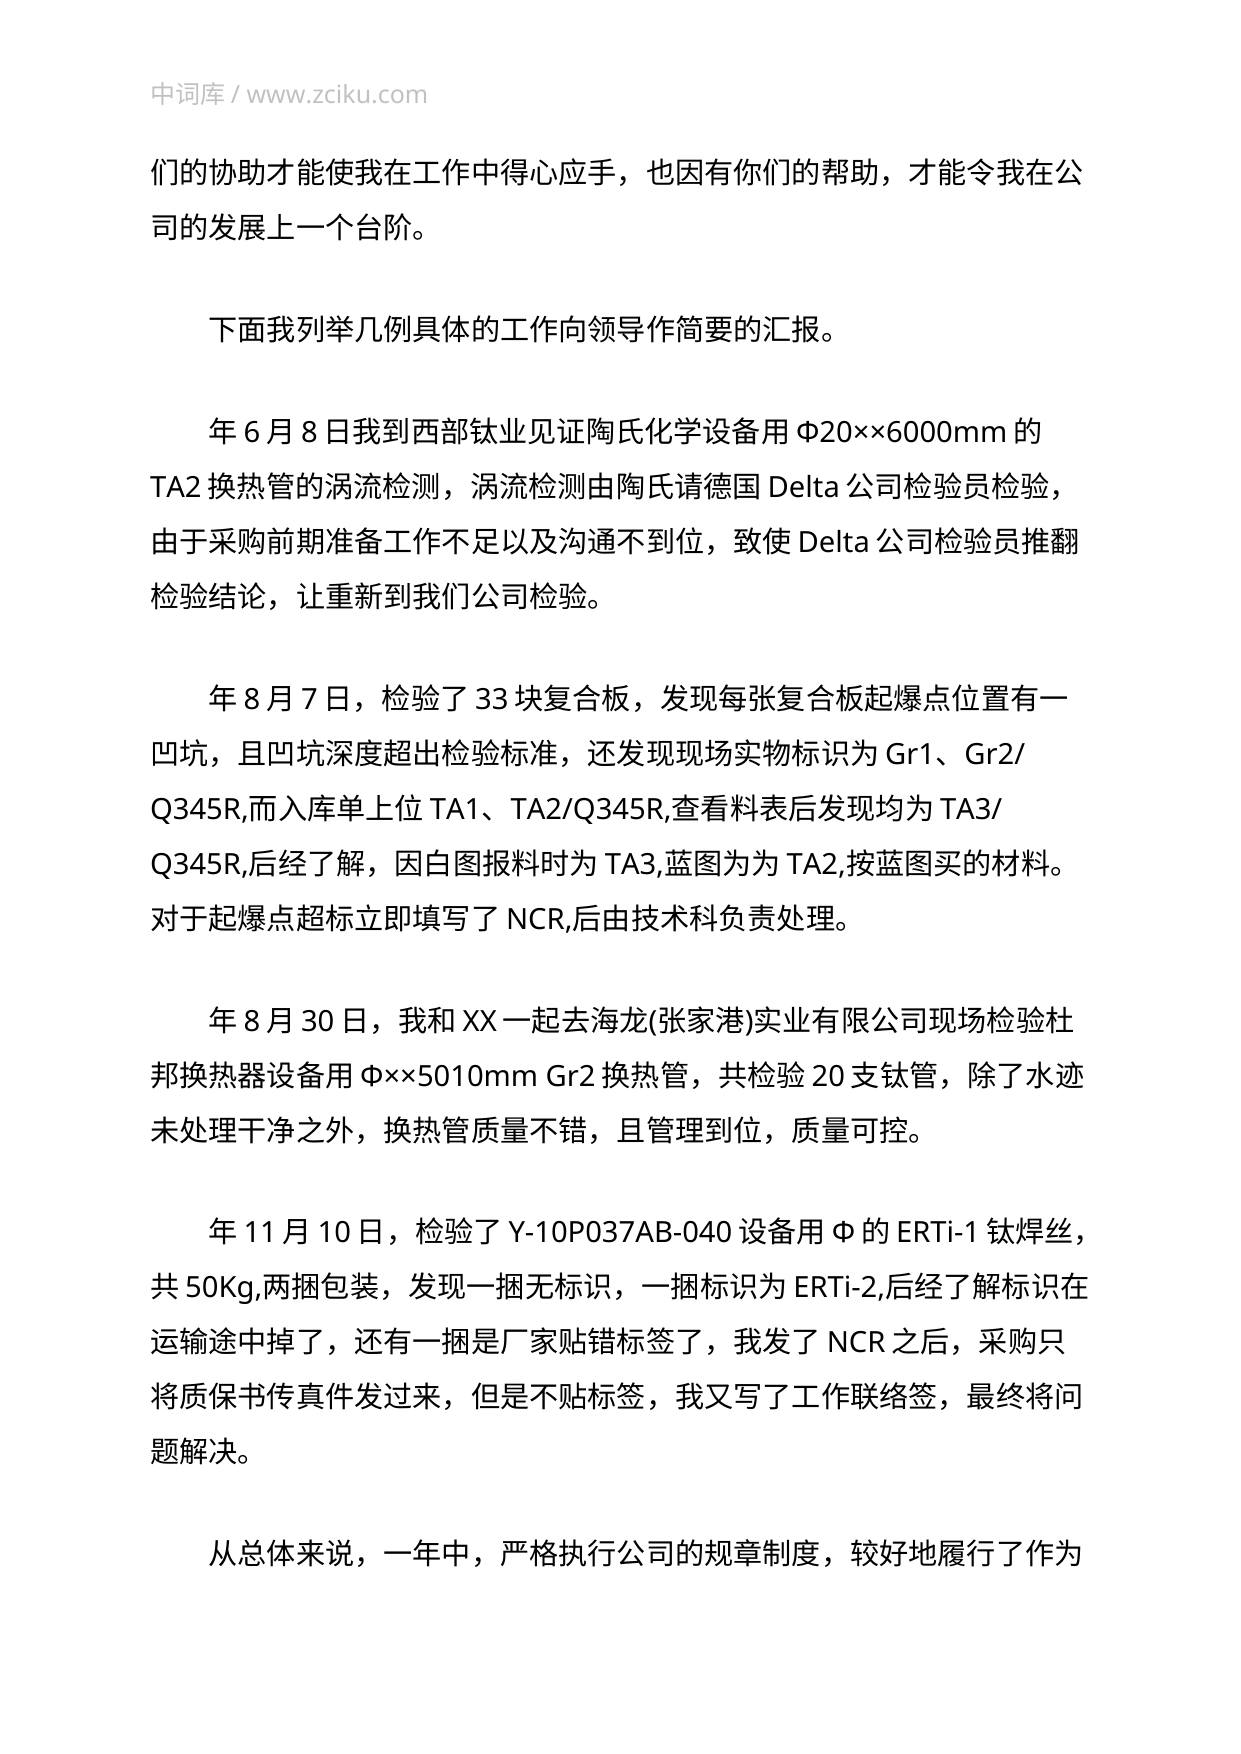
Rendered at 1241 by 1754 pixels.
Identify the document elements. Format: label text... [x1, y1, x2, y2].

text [150, 1531, 1090, 1573]
text 年8月7日，检验了33块复合板，发现每张复合板起爆点位置有一凹坑，且凹坑深度超出检验标准，还发现现场实物标识为Gr1、Gr2/Q345R,而入库单上位TA1、TA2/Q345R,查看料表后发现均为TA3/Q345R,后经了解，因白图报料时为TA3,蓝图为为TA2,按蓝图买的材料。对于起爆点超标立即填写了NCR,后由技术科负责处理。 [150, 675, 1090, 938]
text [150, 150, 1090, 247]
text 年6月8日我到西部钛业见证陶氏化学设备用Ф20××6000mm的TA2换热管的涡流检测，涡流检测由陶氏请德国Delta公司检验员检验，由于采购前期准备工作不足以及沟通不到位，致使Delta公司检验员推翻检验结论，让重新到我们公司检验。 [150, 408, 1090, 616]
text 年8月30日，我和XX一起去海龙(张家港)实业有限公司现场检验杜邦换热器设备用Ф××5010mm Gr2换热管，共检验20支钛管，除了水迹未处理干净之外，换热管质量不错，且管理到位，质量可控。 [150, 997, 1090, 1149]
text 年11月10日，检验了Y-10P037AB-040设备用Ф的ERTi-1钛焊丝，共50Kg,两捆包装，发现一捆无标识，一捆标识为ERTi-2,后经了解标识在运输途中掉了，还有一捆是厂家贴错标签了，我发了NCR之后，采购只将质保书传真件发过来，但是不贴标签，我又写了工作联络签，最终将问题解决。 [150, 1209, 1090, 1471]
text 下面我列举几例具体的工作向领导作简要的汇报。 [150, 307, 1090, 349]
